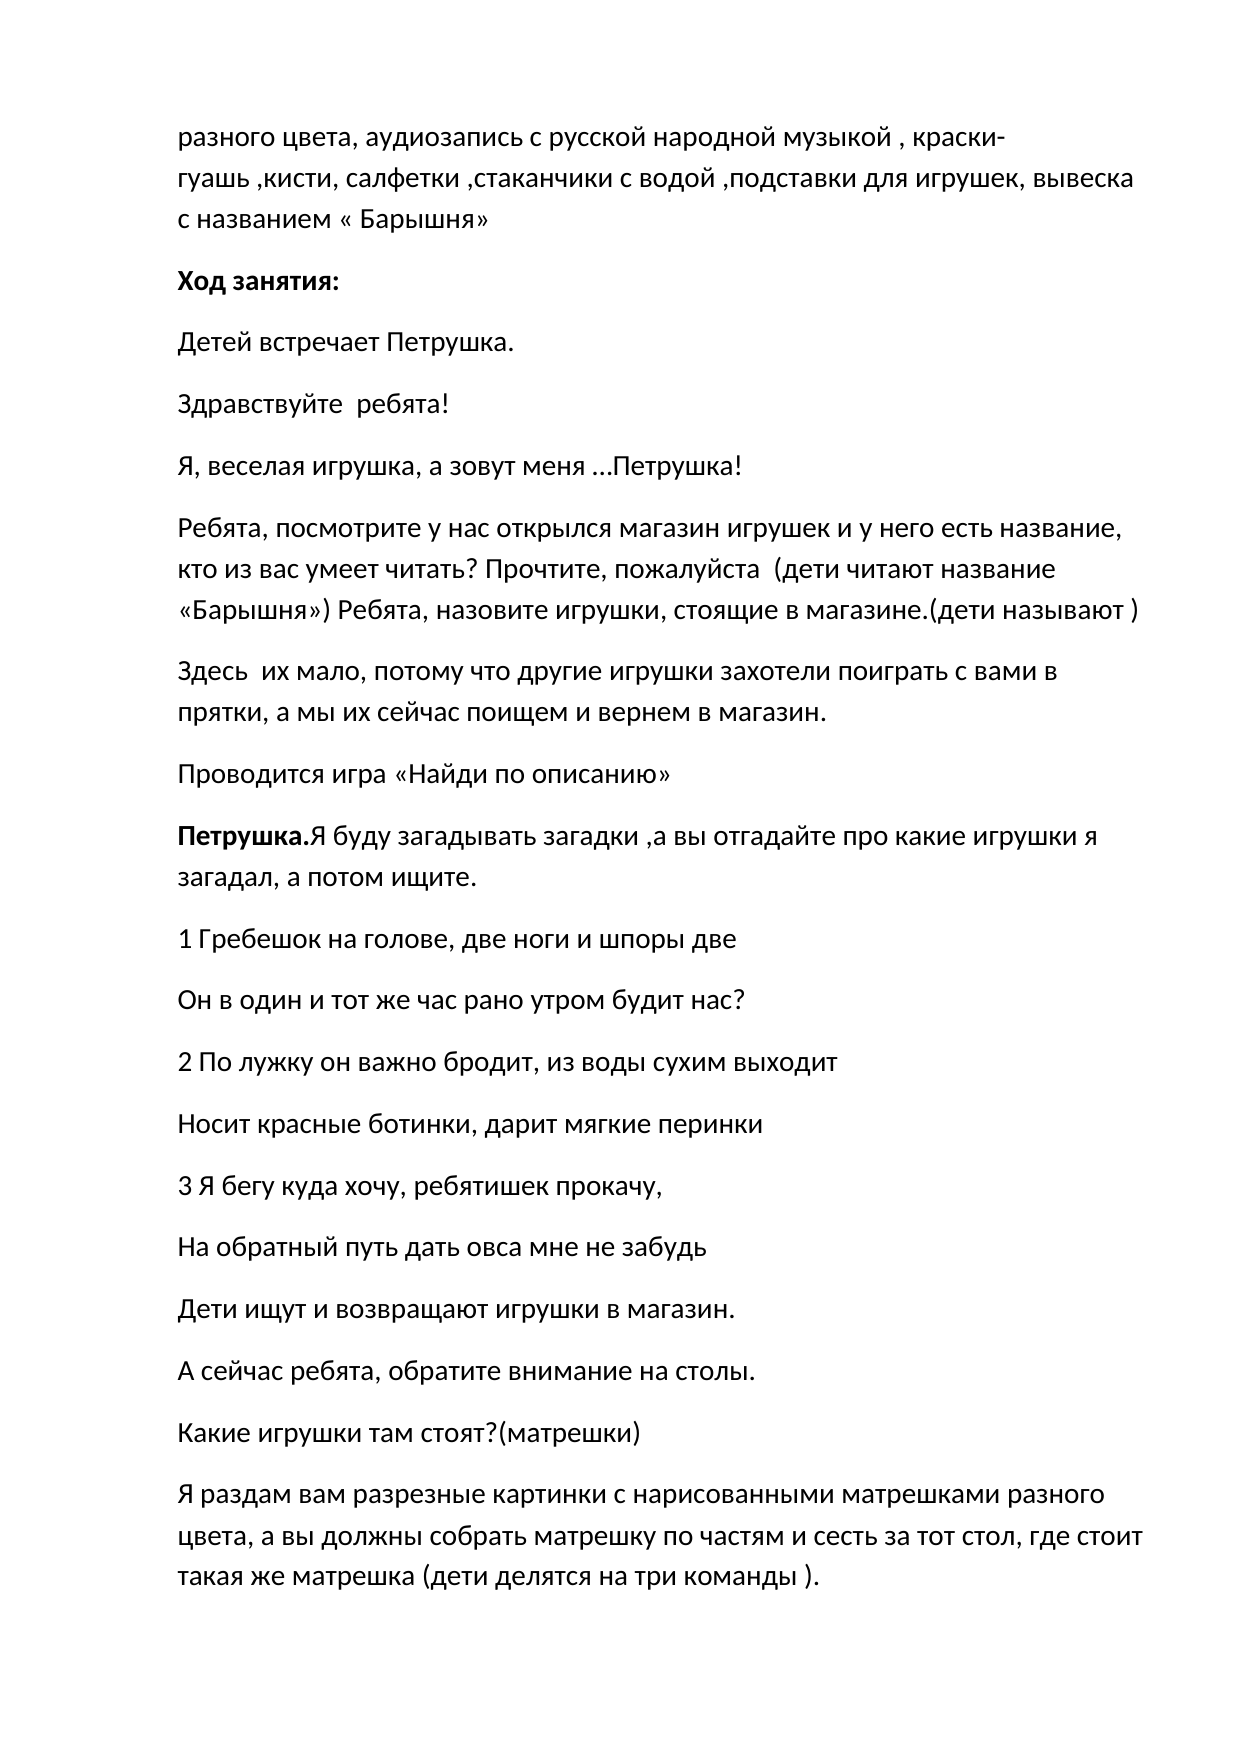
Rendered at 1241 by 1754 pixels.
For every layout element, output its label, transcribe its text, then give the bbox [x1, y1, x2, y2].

text Проводится игра «Найди по описанию» [177, 755, 1152, 791]
text На обратный путь дать овса мне не забудь [177, 1228, 1152, 1264]
text Я раздам вам разрезные картинки с нарисованными матрешками разного цвета, а вы должны собрать матрешку по частям и сесть за тот стол, где стоит такая же матрешка (дети делятся на три команды ). [177, 1476, 1152, 1593]
text Ребята, посмотрите у нас открылся магазин игрушек и у него есть название, кто из вас умеет читать? Прочтите, пожалуйста (дети читают название «Барышня») Ребята, назовите игрушки, стоящие в магазине.(дети называют ) [177, 509, 1152, 626]
text 3 Я бегу куда хочу, ребятишек прокачу, [177, 1167, 1152, 1202]
text Петрушка.Я буду загадывать загадки ,а вы отгадайте про какие игрушки я загадал, а потом ищите. [177, 817, 1152, 893]
text Он в один и тот же час рано утром будит нас? [177, 981, 1152, 1017]
text Я, веселая игрушка, а зовут меня …Петрушка! [177, 447, 1152, 483]
text Здесь их мало, потому что другие игрушки захотели поиграть с вами в прятки, а мы их сейчас поищем и вернем в магазин. [177, 652, 1152, 729]
text Детей встречает Петрушка. [177, 323, 1152, 359]
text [177, 118, 1152, 236]
text Дети ищут и возвращают игрушки в магазин. [177, 1290, 1152, 1326]
text 1 Гребешок на голове, две ноги и шпоры две [177, 920, 1152, 955]
text Здравствуйте ребята! [177, 385, 1152, 421]
text Ход занятия: [177, 262, 1152, 297]
text Носит красные ботинки, дарит мягкие перинки [177, 1105, 1152, 1141]
text Какие игрушки там стоят?(матрешки) [177, 1414, 1152, 1449]
text 2 По лужку он важно бродит, из воды сухим выходит [177, 1043, 1152, 1079]
text А сейчас ребята, обратите внимание на столы. [177, 1352, 1152, 1388]
